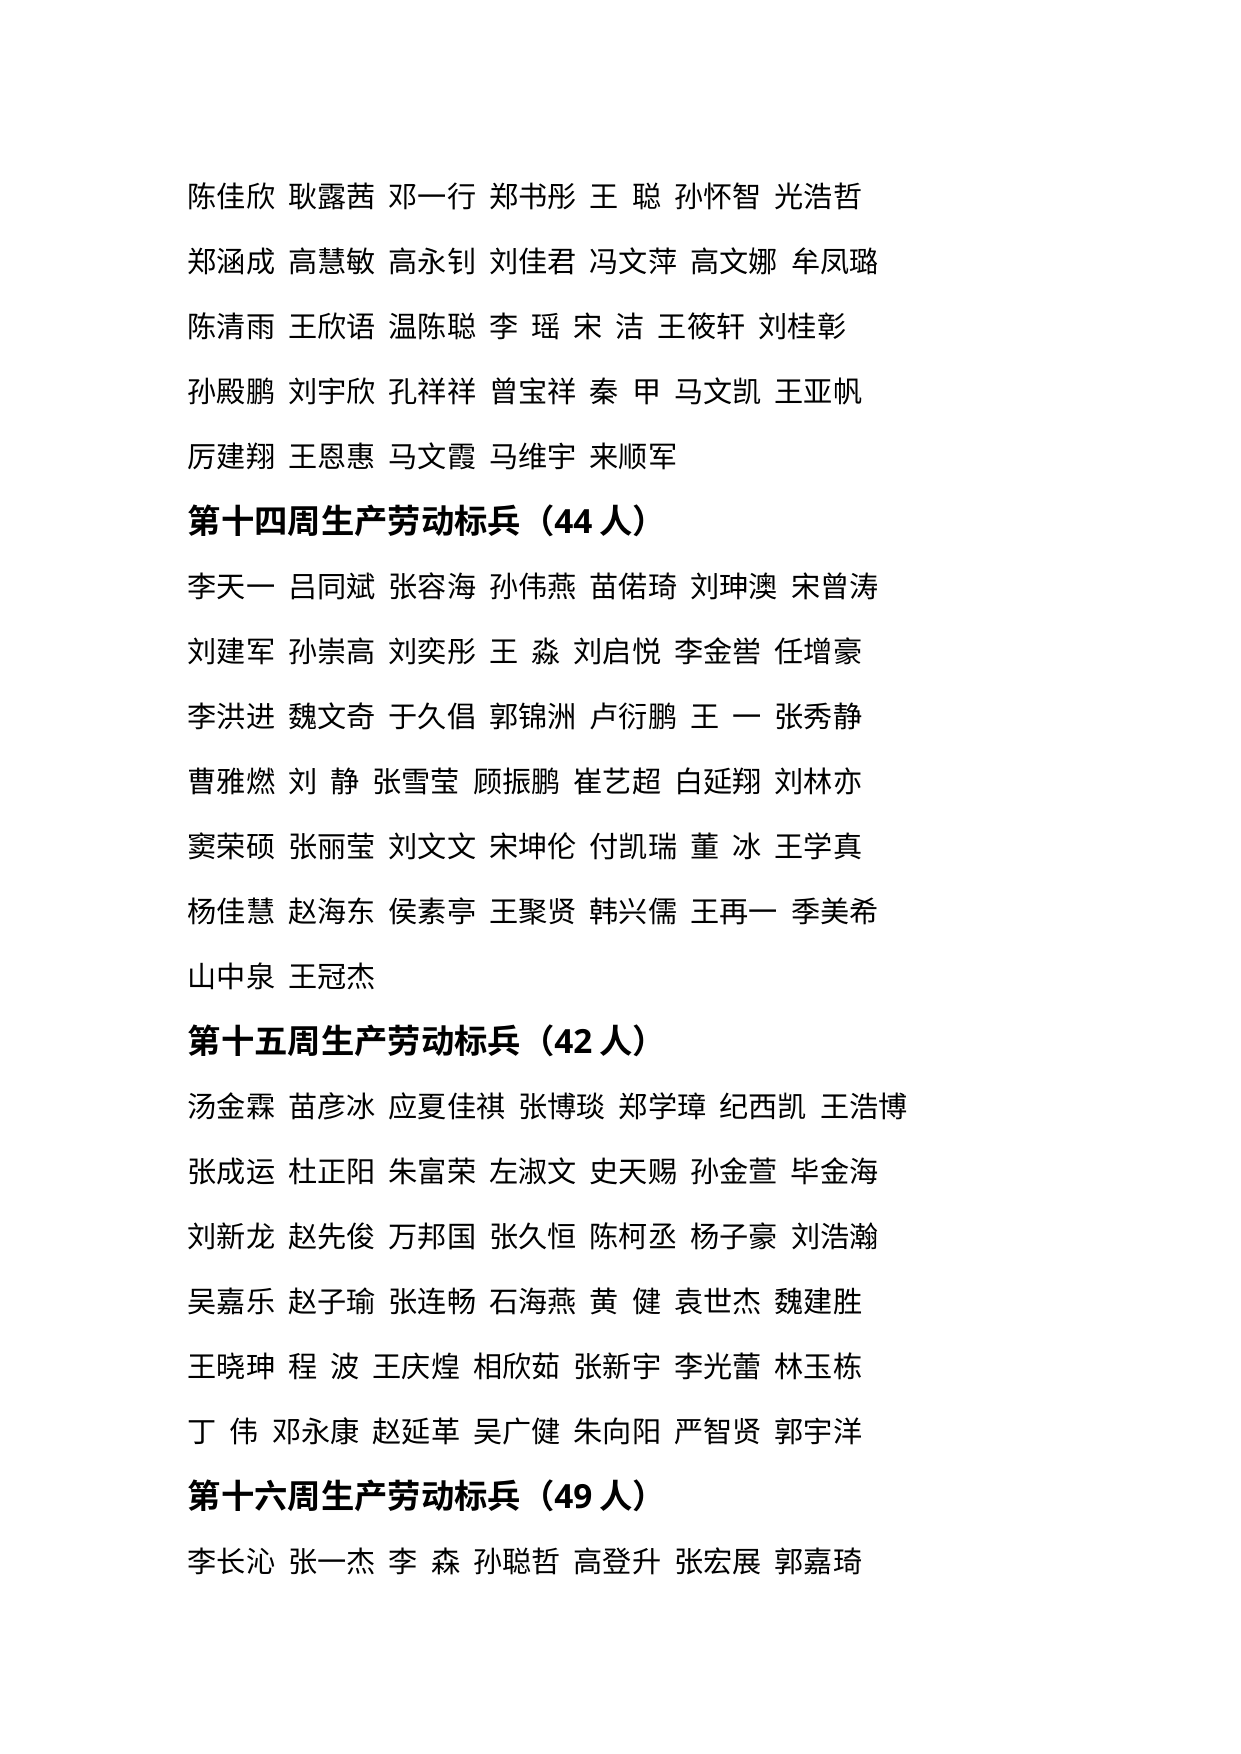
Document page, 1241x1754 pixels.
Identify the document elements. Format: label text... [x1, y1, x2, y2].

text 李天一 吕同斌 张容海 孙伟燕 苗偌琦 刘珅澳 宋曾涛 [187, 552, 1053, 617]
text 第十四周生产劳动标兵（44人） [187, 487, 1053, 552]
text 李长沁 张一杰 李 森 孙聪哲 高登升 张宏展 郭嘉琦 [187, 1527, 1053, 1592]
text 窦荣硕 张丽莹 刘文文 宋坤伦 付凯瑞 董 冰 王学真 [187, 812, 1053, 877]
text 第十六周生产劳动标兵（49人） [187, 1462, 1053, 1527]
text 孙殿鹏 刘宇欣 孔祥祥 曾宝祥 秦 甲 马文凯 王亚帆 [187, 357, 1053, 422]
text 刘新龙 赵先俊 万邦国 张久恒 陈柯丞 杨子豪 刘浩瀚 [187, 1202, 1053, 1267]
text 杨佳慧 赵海东 侯素亭 王聚贤 韩兴儒 王再一 季美希 [187, 877, 1053, 942]
text 丁 伟 邓永康 赵延革 吴广健 朱向阳 严智贤 郭宇洋 [187, 1397, 1053, 1462]
text 王晓珅 程 波 王庆煌 相欣茹 张新宇 李光蕾 林玉栋 [187, 1332, 1053, 1397]
text 第十五周生产劳动标兵（42人） [187, 1007, 1053, 1072]
text 汤金霖 苗彦冰 应夏佳祺 张博琰 郑学璋 纪西凯 王浩博 [187, 1072, 1053, 1137]
text 山中泉 王冠杰 [187, 942, 1053, 1007]
text 厉建翔 王恩惠 马文霞 马维宇 来顺军 [187, 422, 1053, 487]
text 曹雅燃 刘 静 张雪莹 顾振鹏 崔艺超 白延翔 刘林亦 [187, 747, 1053, 812]
text 郑涵成 高慧敏 高永钊 刘佳君 冯文萍 高文娜 牟凤璐 [187, 227, 1053, 292]
text 吴嘉乐 赵子瑜 张连畅 石海燕 黄 健 袁世杰 魏建胜 [187, 1267, 1053, 1332]
text 张成运 杜正阳 朱富荣 左淑文 史天赐 孙金萱 毕金海 [187, 1137, 1053, 1202]
text 刘建军 孙崇高 刘奕彤 王 淼 刘启悦 李金喾 任增豪 [187, 617, 1053, 682]
text 陈佳欣 耿露茜 邓一行 郑书彤 王 聪 孙怀智 光浩哲 [187, 162, 1053, 227]
text 陈清雨 王欣语 温陈聪 李 瑶 宋 洁 王筱轩 刘桂彰 [187, 292, 1053, 357]
text 李洪进 魏文奇 于久倡 郭锦洲 卢衍鹏 王 一 张秀静 [187, 682, 1053, 747]
